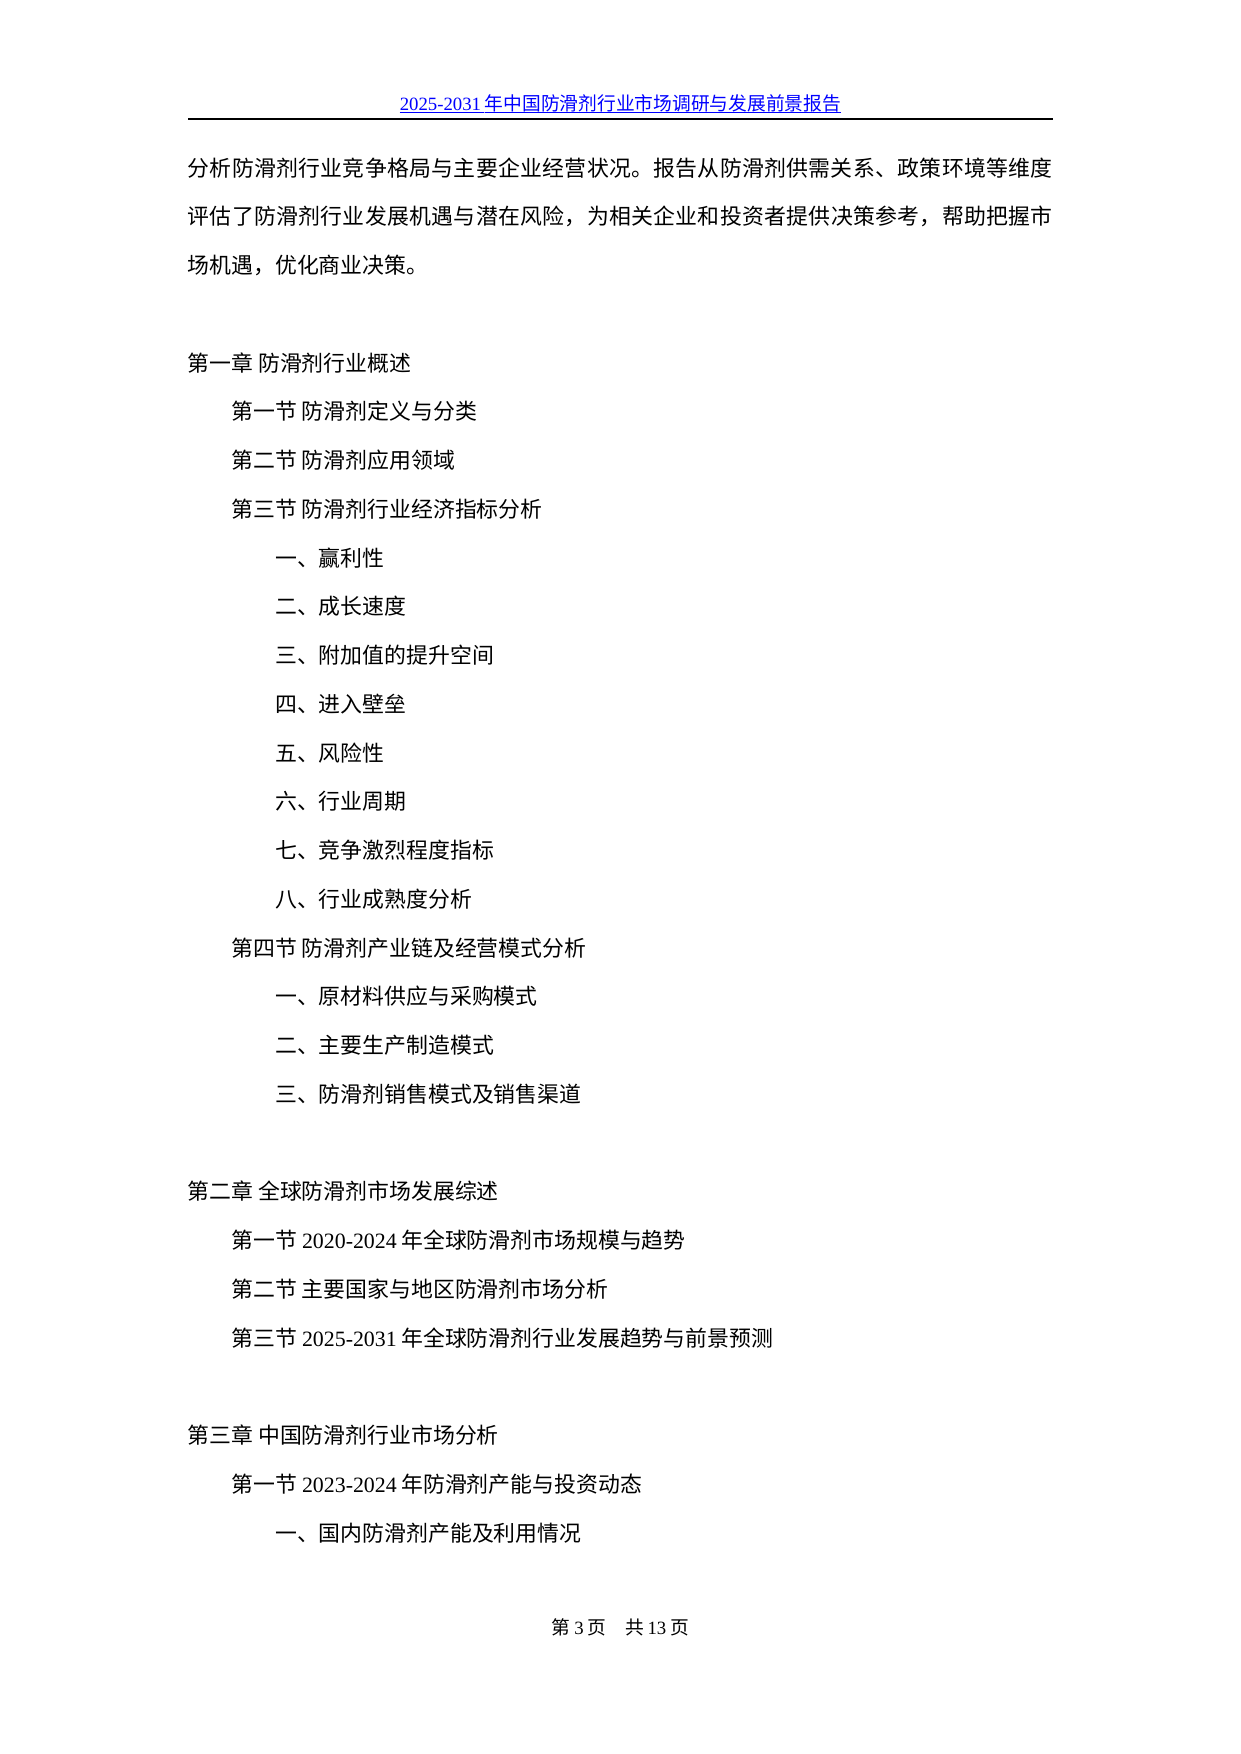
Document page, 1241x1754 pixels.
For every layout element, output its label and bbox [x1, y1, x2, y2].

text [187, 150, 1053, 1548]
